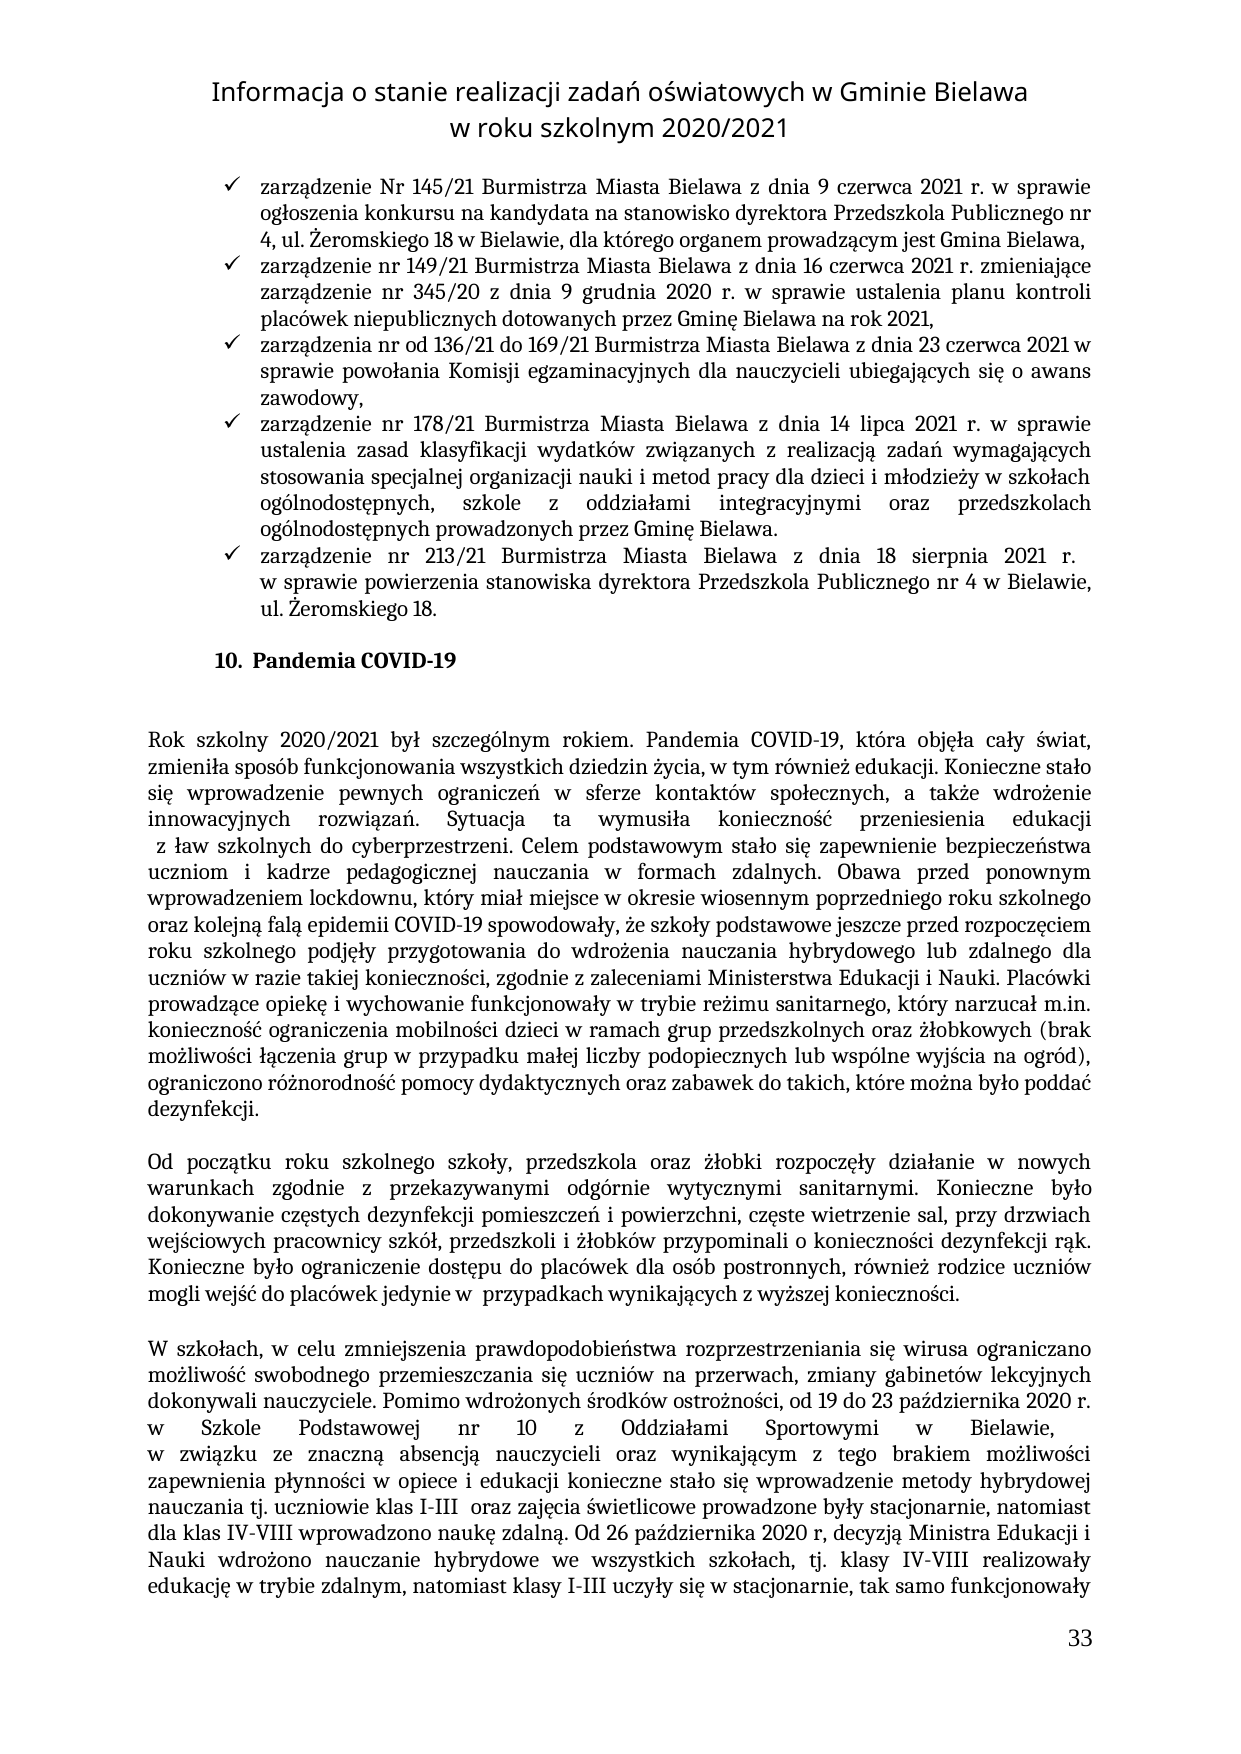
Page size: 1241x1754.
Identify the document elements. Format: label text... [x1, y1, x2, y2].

list zarządzenie nr 213/21 Burmistrza Miasta Bielawa z dnia 18 sierpnia 2021 r. w sprawie powierzenia stanowiska dyrektora Przedszkola Publicznego nr 4 w Bielawie, ul. Żeromskiego 18. [223, 543, 1092, 622]
text Rok szkolny 2020/2021 był szczególnym rokiem. Pandemia COVID-19, która objęła cały świat, zmieniła sposób funkcjonowania wszystkich dziedzin życia, w tym również edukacji. Konieczne stało się wprowadzenie pewnych ograniczeń w sferze kontaktów społecznych, a także wdrożenie innowacyjnych rozwiązań. Sytuacja ta wymusiła konieczność przeniesienia edukacji z ław szkolnych do cyberprzestrzeni. Celem podstawowym stało się zapewnienie bezpieczeństwa uczniom i kadrze pedagogicznej nauczania w formach zdalnych. Obawa przed ponownym wprowadzeniem lockdownu, który miał miejsce w okresie wiosennym poprzedniego roku szkolnego oraz kolejną falą epidemii COVID-19 spowodowały, że szkoły podstawowe jeszcze przed rozpoczęciem roku szkolnego podjęły przygotowania do wdrożenia nauczania hybrydowego lub zdalnego dla uczniów w razie takiej konieczności, zgodnie z zaleceniami Ministerstwa Edukacji i Nauki. Placówki prowadzące opiekę i wychowanie funkcjonowały w trybie reżimu sanitarnego, który narzucał m.in. konieczność ograniczenia mobilności dzieci w ramach grup przedszkolnych oraz żłobkowych (brak możliwości łączenia grup w przypadku małej liczby podopiecznych lub wspólne wyjścia na ogród), ograniczono różnorodność pomocy dydaktycznych oraz zabawek do takich, które można było poddać dezynfekcji. [148, 727, 1092, 1122]
list Pandemia COVID-19 [215, 648, 1092, 674]
text Od początku roku szkolnego szkoły, przedszkola oraz żłobki rozpoczęły działanie w nowych warunkach zgodnie z przekazywanymi odgórnie wytycznymi sanitarnymi. Konieczne było dokonywanie częstych dezynfekcji pomieszczeń i powierzchni, częste wietrzenie sal, przy drzwiach wejściowych pracownicy szkół, przedszkoli i żłobków przypominali o konieczności dezynfekcji rąk. Konieczne było ograniczenie dostępu do placówek dla osób postronnych, również rodzice uczniów mogli wejść do placówek jedynie w przypadkach wynikających z wyższej konieczności. [148, 1149, 1092, 1307]
list zarządzenie nr 178/21 Burmistrza Miasta Bielawa z dnia 14 lipca 2021 r. w sprawie ustalenia zasad klasyfikacji wydatków związanych z realizacją zadań wymagających stosowania specjalnej organizacji nauki i metod pracy dla dzieci i młodzieży w szkołach ogólnodostępnych, szkole z oddziałami integracyjnymi oraz przedszkolach ogólnodostępnych prowadzonych przez Gminę Bielawa. [223, 411, 1092, 543]
list zarządzenie Nr 145/21 Burmistrza Miasta Bielawa z dnia 9 czerwca 2021 r. w sprawie ogłoszenia konkursu na kandydata na stanowisko dyrektora Przedszkola Publicznego nr 4, ul. Żeromskiego 18 w Bielawie, dla którego organem prowadzącym jest Gmina Bielawa, [223, 174, 1092, 253]
list zarządzenia nr od 136/21 do 169/21 Burmistrza Miasta Bielawa z dnia 23 czerwca 2021 w sprawie powołania Komisji egzaminacyjnych dla nauczycieli ubiegających się o awans zawodowy, [223, 332, 1092, 411]
list zarządzenie nr 149/21 Burmistrza Miasta Bielawa z dnia 16 czerwca 2021 r. zmieniające zarządzenie nr 345/20 z dnia 9 grudnia 2020 r. w sprawie ustalenia planu kontroli placówek niepublicznych dotowanych przez Gminę Bielawa na rok 2021, [223, 253, 1092, 332]
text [148, 1336, 1092, 1599]
